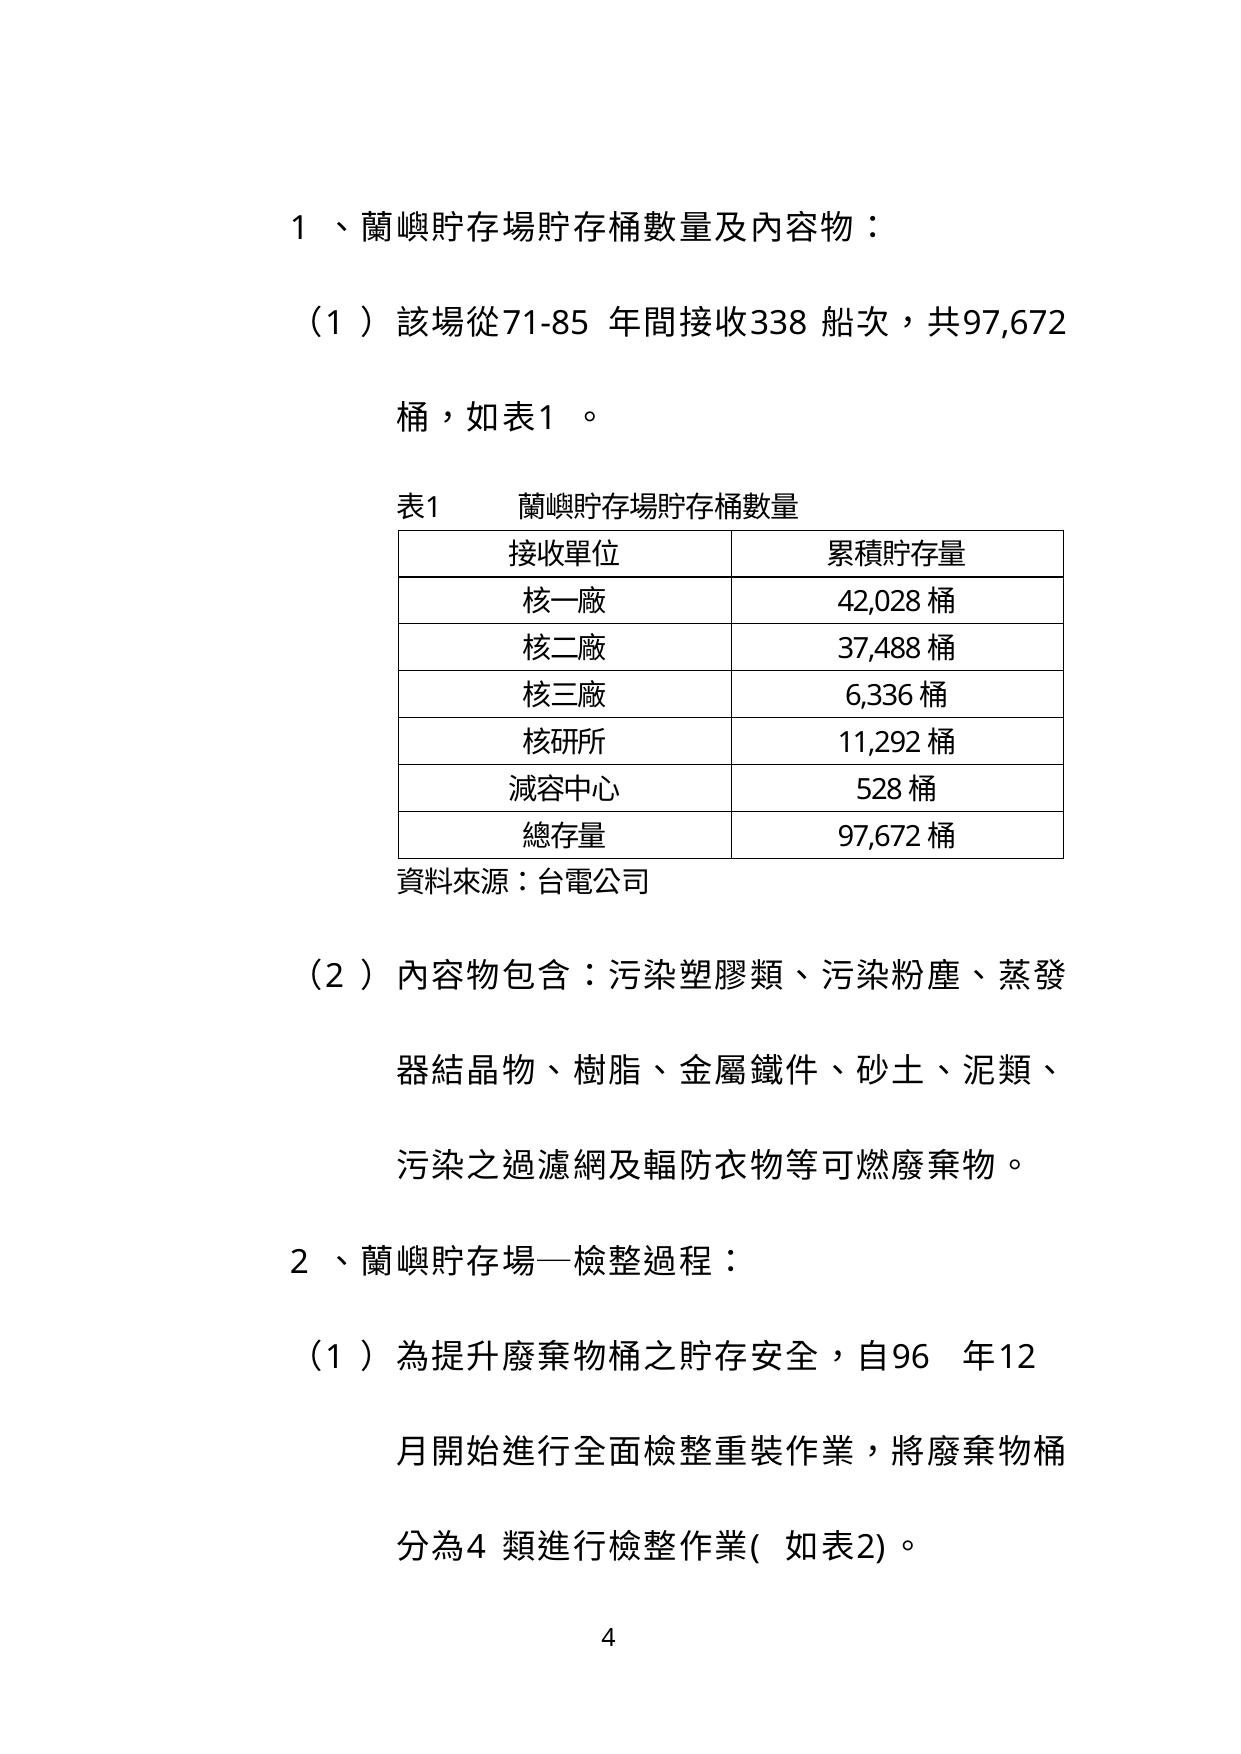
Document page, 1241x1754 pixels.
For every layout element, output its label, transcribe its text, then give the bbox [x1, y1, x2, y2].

table_header 累積貯存量 [732, 531, 1063, 576]
text 蘭嶼貯存場貯存桶數量 [396, 488, 1069, 525]
table_cell 核三廠 [399, 671, 731, 717]
table_header 接收單位 [399, 531, 731, 576]
subtitle 該場從71-85年間接收338船次，共97,672桶，如表1。 [272, 272, 1069, 463]
table_cell 11,292桶 [732, 718, 1063, 764]
table_cell 528桶 [732, 765, 1063, 811]
subtitle 蘭嶼貯存場─檢整過程： [272, 1211, 1069, 1306]
subtitle 蘭嶼貯存場貯存桶數量及內容物： [272, 177, 1069, 272]
table_cell 核研所 [399, 718, 731, 764]
table_cell 核二廠 [399, 624, 731, 670]
text 資料來源：台電公司 [396, 863, 1069, 900]
table_cell 總存量 [399, 812, 731, 858]
table_cell 37,488桶 [732, 624, 1063, 670]
subtitle 為提升廢棄物桶之貯存安全，自96年12月開始進行全面檢整重裝作業，將廢棄物桶分為4類進行檢整作業(如表2)。 [272, 1306, 1069, 1592]
table_cell 減容中心 [399, 765, 731, 811]
subtitle 內容物包含：污染塑膠類、污染粉塵、蒸發器結晶物、樹脂、金屬鐵件、砂土、泥類、污染之過濾網及輻防衣物等可燃廢棄物。 [272, 925, 1069, 1211]
table_cell 核一廠 [399, 578, 731, 623]
table_cell 6,336桶 [732, 671, 1063, 717]
table_cell 97,672桶 [732, 812, 1063, 858]
table_cell 42,028桶 [732, 578, 1063, 623]
